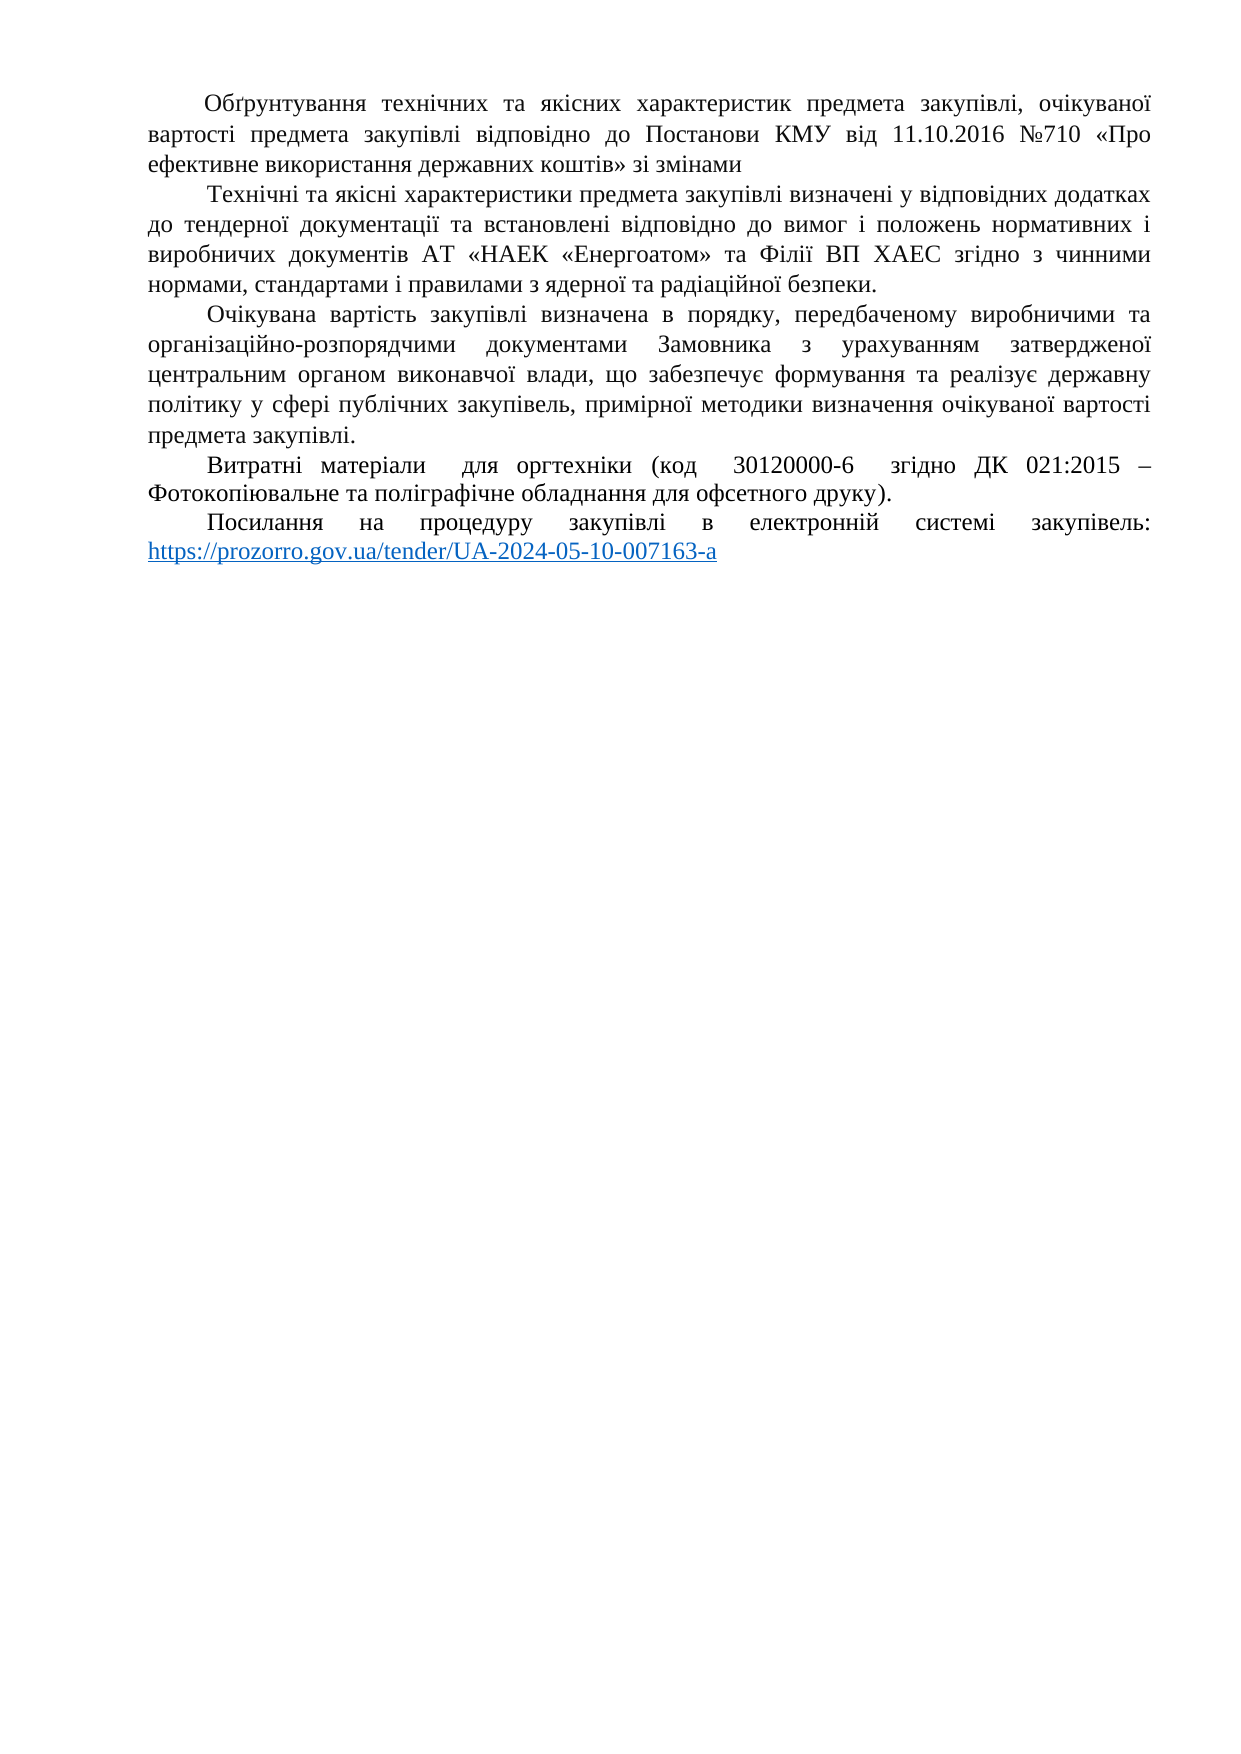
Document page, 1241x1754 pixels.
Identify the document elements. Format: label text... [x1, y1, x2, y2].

text Обґрунтування технічних та якісних характеристик предмета закупівлі, очікуваної вартості предмета закупівлі відповідно до Постанови КМУ від 11.10.2016 №710 «Про ефективне використання державних коштів» зі змінами [148, 88, 1152, 177]
list Витратні матеріали для оргтехніки (код 30120000-6 згідно ДК 021:2015 – Фотокопіювальне та поліграфічне обладнання для офсетного друку). [148, 450, 1152, 507]
text Очікувана вартість закупівлі визначена в порядку, передбаченому виробничими та організаційно-розпорядчими документами Замовника з урахуванням затвердженої центральним органом виконавчої влади, що забезпечує формування та реалізує державну політику у сфері публічних закупівель, примірної методики визначення очікуваної вартості предмета закупівлі. [148, 299, 1152, 448]
text Технічні та якісні характеристики предмета закупівлі визначені у відповідних додатках до тендерної документації та встановлені відповідно до вимог і положень нормативних і виробничих документів АТ «НАЕК «Енергоатом» та Філії ВП ХАЕС згідно з чинними нормами, стандартами і правилами з ядерної та радіаційної безпеки. [148, 179, 1152, 298]
list Посилання на процедуру закупівлі в електронній системі закупівель: https://prozorro.gov.ua/tender/UA-2024-05-10-007163-a [148, 507, 1152, 565]
